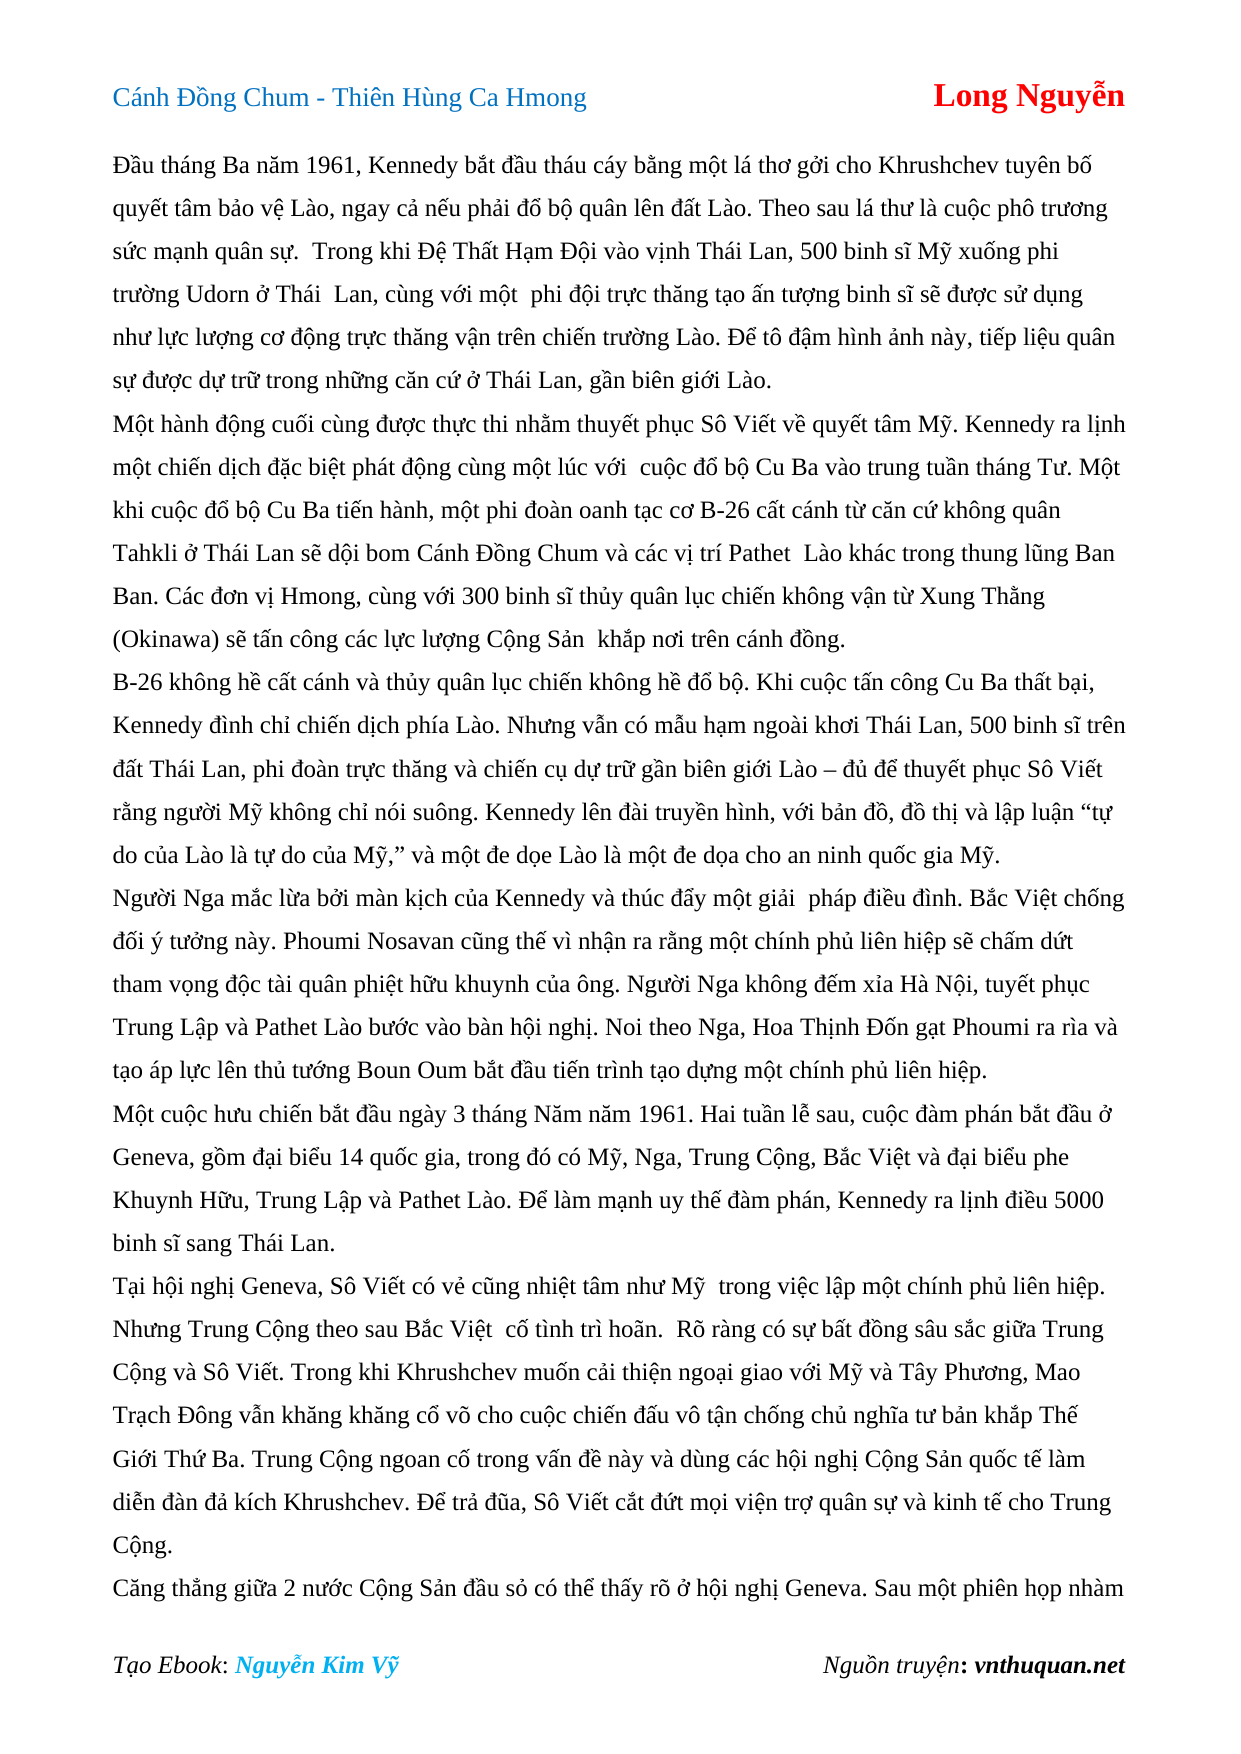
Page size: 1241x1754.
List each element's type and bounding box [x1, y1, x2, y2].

text [112, 150, 1128, 1602]
